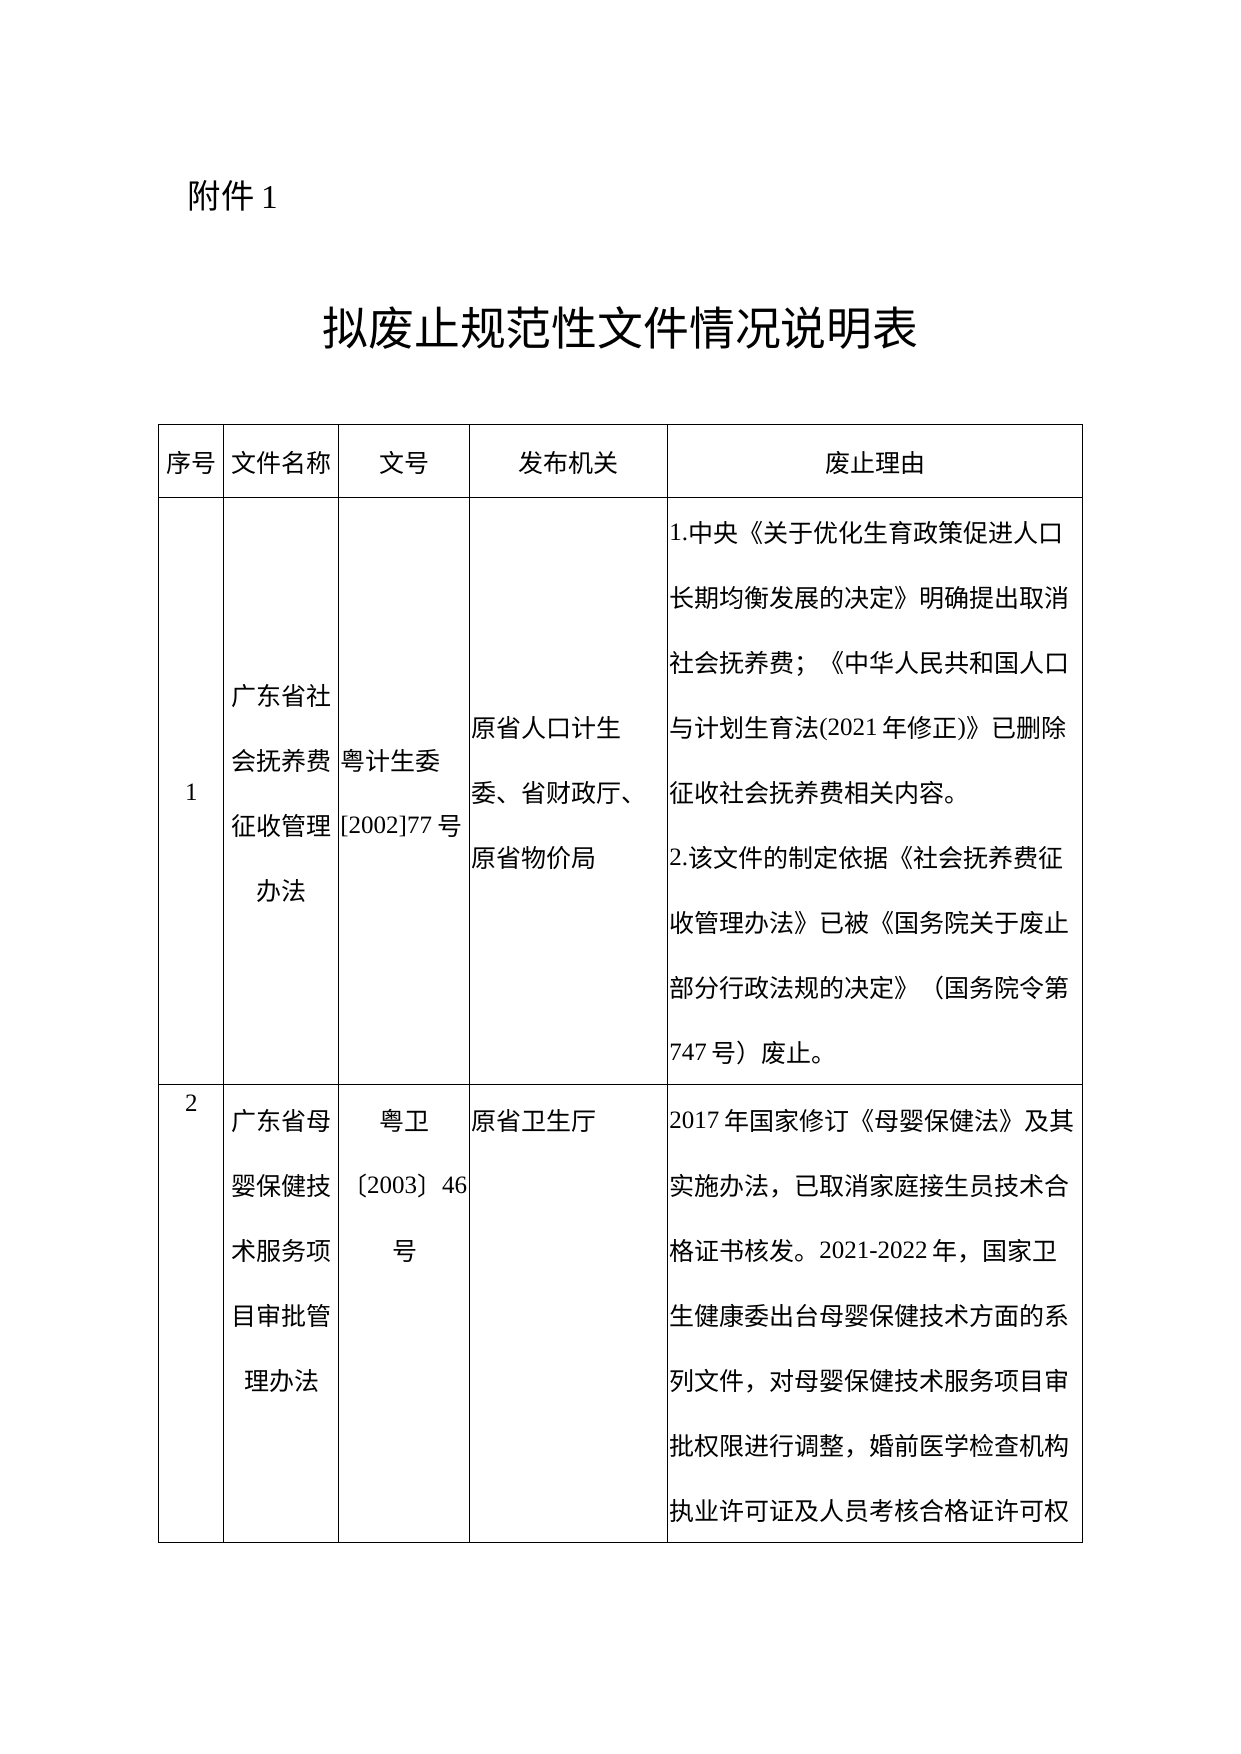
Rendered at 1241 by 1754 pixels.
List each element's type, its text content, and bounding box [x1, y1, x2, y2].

table_cell 广东省母婴保健技术服务项目审批管理办法 [224, 1085, 338, 1542]
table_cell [668, 1085, 1082, 1542]
text 拟废止规范性文件情况说明表 [187, 292, 1053, 359]
table_header 文号 [339, 425, 469, 497]
table_cell 2 [159, 1085, 223, 1542]
table_cell 广东省社会抚养费征收管理办法 [224, 498, 338, 1084]
table_cell 粤卫〔2003〕46号 [339, 1085, 469, 1542]
table_header 发布机关 [470, 425, 667, 497]
table_cell 原省卫生厅 [470, 1085, 667, 1542]
table_cell 原省人口计生委、省财政厅、原省物价局 [470, 498, 667, 1084]
table_header 文件名称 [224, 425, 338, 497]
table_header 废止理由 [668, 425, 1082, 497]
table_cell 粤计生委[2002]77号 [339, 498, 469, 1084]
text 附件1 [187, 162, 1053, 227]
table_cell 1 [159, 498, 223, 1084]
table_header 序号 [159, 425, 223, 497]
table_cell 1.中央《关于优化生育政策促进人口长期均衡发展的决定》明确提出取消社会抚养费；《中华人民共和国人口与计划生育法(2021年修正)》已删除征收社会抚养费相关内容。 2.该文件的制定依据《社会抚养费征收管理办法》已被《国务院关于废止部分行政法规的决定》（国务院令第747号）废止。 [668, 498, 1082, 1084]
